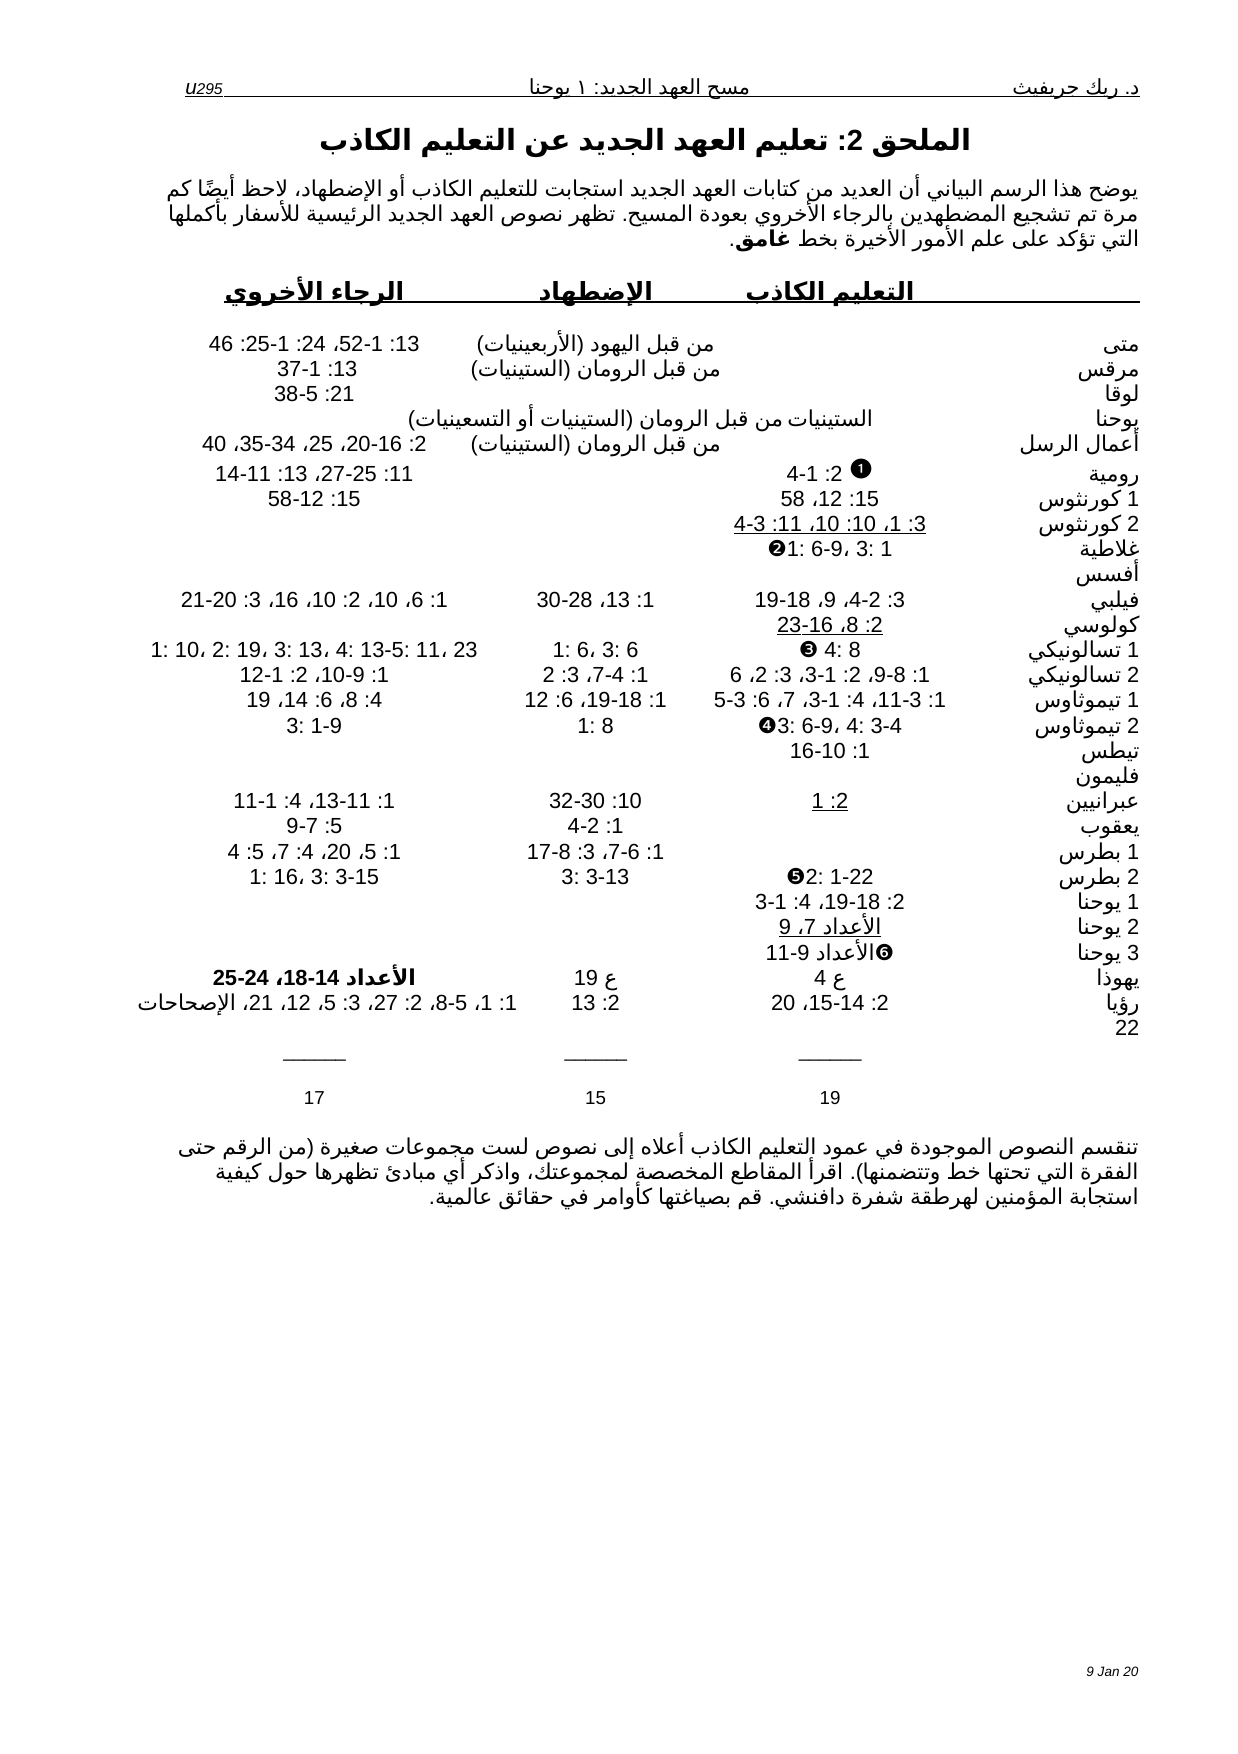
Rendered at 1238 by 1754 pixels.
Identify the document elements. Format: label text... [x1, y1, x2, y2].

text 1 تسالونيكي 4: 8 1: 6، 3: 6 1: 10، 2: 19، 3: 13، 4: 13-5: 11، 23 [150, 637, 1139, 662]
text 1 يوحنا 2: 18-19، 4: 1-3 [150, 889, 1139, 914]
text 2 كورنثوس 3: 1، 10: 10، 11: 3-4 [150, 511, 1139, 536]
text يوحنا الستينيات من قبل الرومان (الستينيات أو التسعينيات) [150, 406, 1139, 431]
text عبرانيين 2: 1 10: 30-32 1: 11-13، 4: 1-11 [150, 788, 1139, 813]
text 19 15 17 [150, 1087, 1139, 1108]
text 2 بطرس 2: 1-22 3: 3-13 1: 16، 3: 3-15 [150, 864, 1139, 889]
text غلاطية 1: 6-9، 3: 1 [150, 536, 1139, 561]
text ______ ______ ______ [150, 1040, 1139, 1062]
text 2 يوحنا الأعداد 7، 9 [150, 914, 1139, 939]
text تنقسم النصوص الموجودة في عمود التعليم الكاذب أعلاه إلى نصوص لست مجموعات صغيرة (من الرقم حتى الفقرة التي تحتها خط وتتضمنها). اقرأ المقاطع المخصصة لمجموعتك، واذكر أي مبادئ تظهرها حول كيفية استجابة المؤمنين لهرطقة شفرة دافنشي. قم بصياغتها كأوامر في حقائق عالمية. [150, 1134, 1139, 1209]
text متى من قبل اليهود (الأربعينيات) 13: 1-52، 24: 1-25: 46 [187, 330, 1139, 356]
text مرقس من قبل الرومان (الستينيات) 13: 1-37 [187, 356, 1139, 381]
text رومية 2: 1-4 11: 25-27، 13: 11-14 [150, 456, 1139, 486]
text يوضح هذا الرسم البياني أن العديد من كتابات العهد الجديد استجابت للتعليم الكاذب أو الإضطهاد، لاحظ أيضًا كم مرة تم تشجيع المضطهدين بالرجاء الأخروي بعودة المسيح. تظهر نصوص العهد الجديد الرئيسية للأسفار بأكملها التي تؤكد على علم الأمور الأخيرة بخط غامق. [150, 176, 1139, 251]
text 3 يوحنا الأعداد 9-11 [150, 939, 1139, 964]
text 2 تسالونيكي 1: 8-9، 2: 1-3، 3: 2، 6 1: 4-7، 3: 2 1: 9-10، 2: 1-12 [150, 662, 1139, 687]
text 1 بطرس 1: 6-7، 3: 8-17 1: 5، 20، 4: 7، 5: 4 [150, 838, 1139, 864]
text يعقوب 1: 2-4 5: 7-9 [150, 813, 1139, 838]
text 1 كورنثوس 15: 12، 58 15: 12-58 [150, 486, 1139, 511]
text يهوذا ع 4 ع 19 الأعداد 14-18، 24-25 [150, 964, 1139, 990]
picture [848, 456, 874, 481]
text أعمال الرسل من قبل الرومان (الستينيات) 2: 16-20، 25، 34-35، 40 [150, 431, 1139, 456]
text 1 تيموثاوس 1: 3-11، 4: 1-3، 7، 6: 3-5 1: 18-19، 6: 12 4: 8، 6: 14، 19 [150, 687, 1139, 712]
text أفسس [150, 561, 1139, 586]
text لوقا 21: 5-38 [187, 381, 1139, 406]
text التعليم الكاذب الإضطهاد الرجاء الأخروي [150, 276, 1139, 305]
text رؤيا 2: 14-15، 20 2: 13 1: 1، 5-8، 2: 27، 3: 5، 12، 21، الإصحاحات 4-22 [150, 990, 1139, 1040]
text تيطس 1: 10-16 [150, 738, 1139, 763]
text فليمون [150, 763, 1139, 788]
text فيلبي 3: 2-4، 9، 18-19 1: 13، 28-30 1: 6، 10، 2: 10، 16، 3: 20-21 [150, 586, 1139, 612]
text 2 تيموثاوس 3: 6-9، 4: 3-4 1: 8 3: 1-9 [150, 712, 1139, 738]
text الملحق 2: تعليم العهد الجديد عن التعليم الكاذب [150, 123, 1139, 156]
text كولوسي 2: 8، 16-23 [150, 612, 1139, 637]
